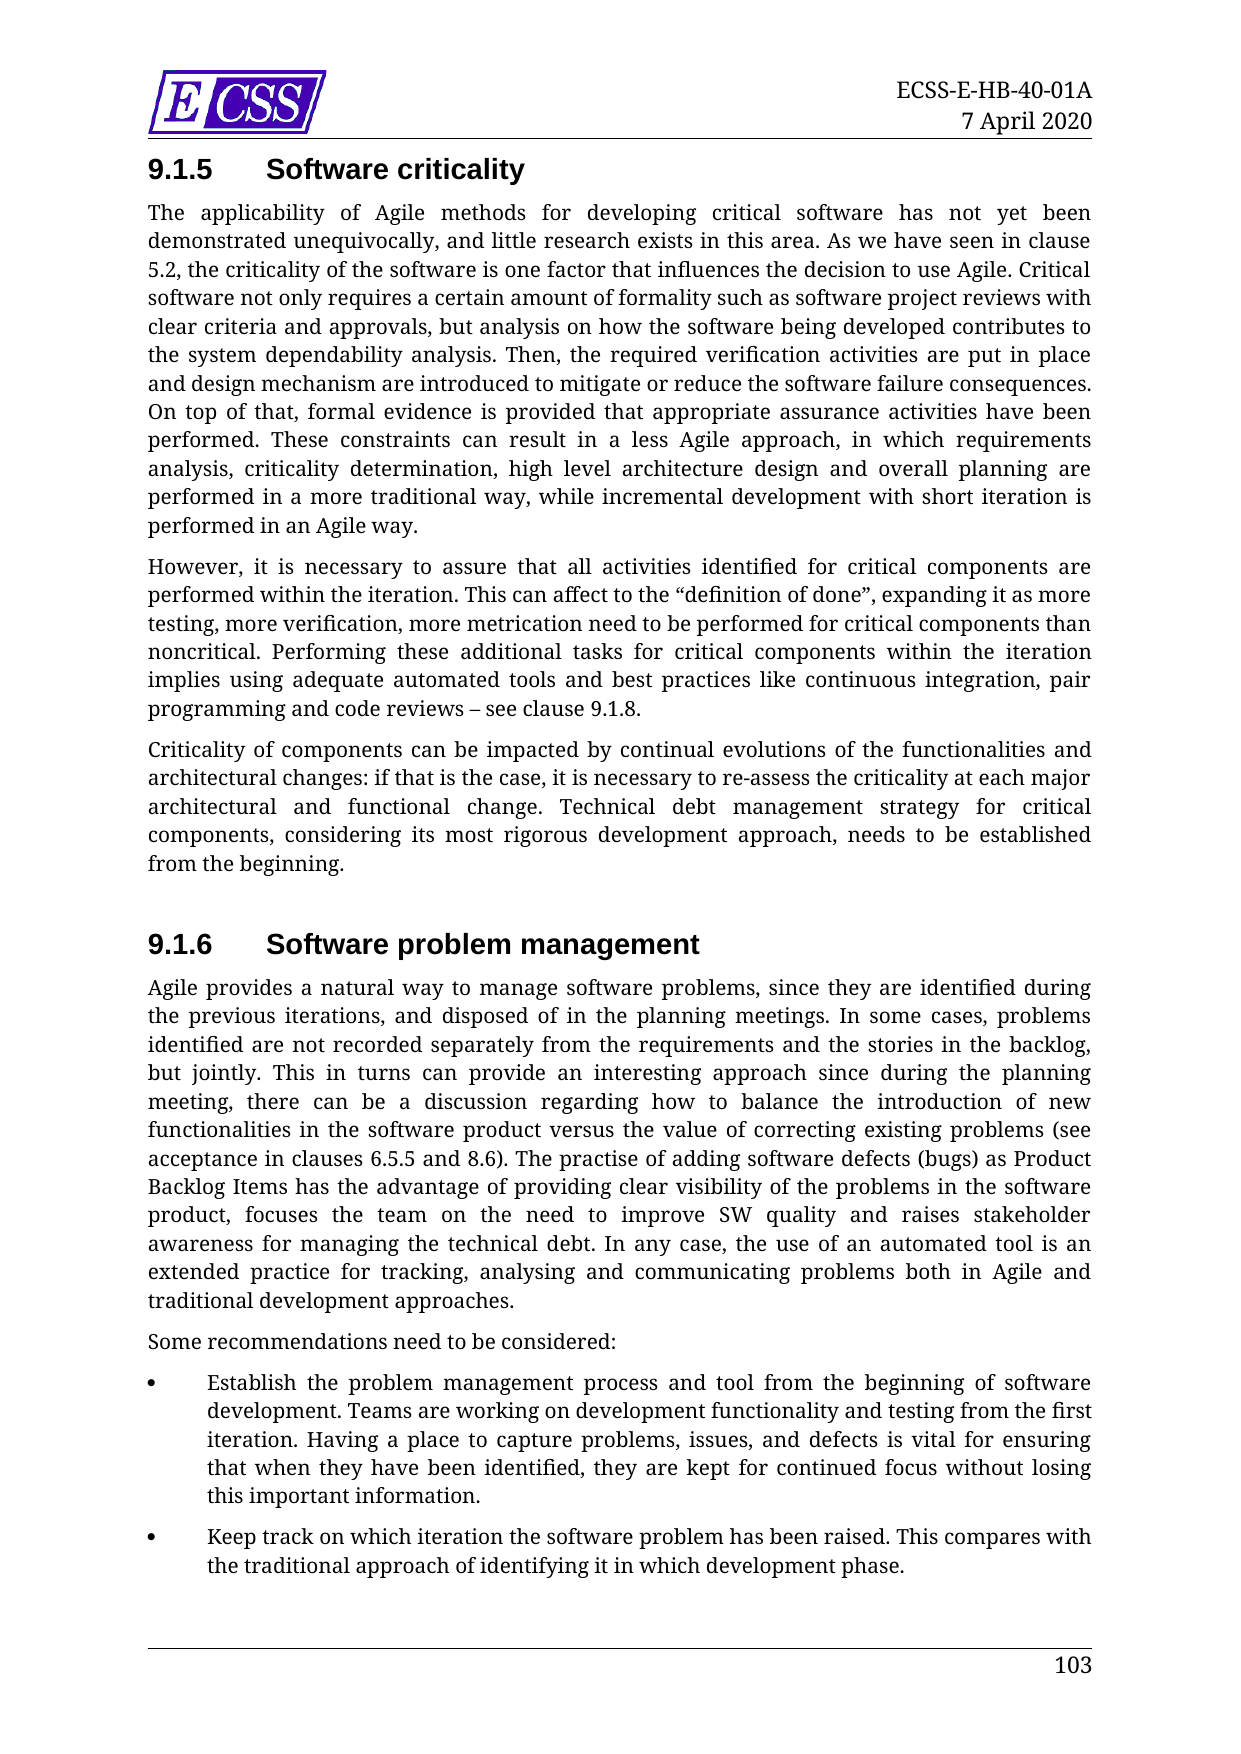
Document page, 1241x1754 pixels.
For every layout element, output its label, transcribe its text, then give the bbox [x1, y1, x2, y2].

text Establish the problem management process and tool from the beginning of software development. Teams are working on development functionality and testing from the first iteration. Having a place to capture problems, issues, and defects is vital for ensuring that when they have been identified, they are kept for continued focus without losing this important information. [148, 1368, 1092, 1510]
text Some recommendations need to be considered: [148, 1327, 1092, 1355]
subtitle Software criticality [148, 152, 1092, 186]
text The applicability of Agile methods for developing critical software has not yet been demonstrated unequivocally, and little research exists in this area. As we have seen in clause 5.2, the criticality of the software is one factor that influences the decision to use Agile. Critical software not only requires a certain amount of formality such as software project reviews with clear criteria and approvals, but analysis on how the software being developed contributes to the system dependability analysis. Then, the required verification activities are put in place and design mechanism are introduced to mitigate or reduce the software failure consequences. On top of that, formal evidence is provided that appropriate assurance activities have been performed. These constraints can result in a less Agile approach, in which requirements analysis, criticality determination, high level architecture design and overall planning are performed in a more traditional way, while incremental development with short iteration is performed in an Agile way. [148, 198, 1092, 539]
text Keep track on which iteration the software problem has been raised. This compares with the traditional approach of identifying it in which development phase. [148, 1522, 1092, 1579]
text Agile provides a natural way to manage software problems, since they are identified during the previous iterations, and disposed of in the planning meetings. In some cases, problems identified are not recorded separately from the requirements and the stories in the backlog, but jointly. This in turns can provide an interesting approach since during the planning meeting, there can be a discussion regarding how to balance the introduction of new functionalities in the software product versus the value of correcting existing problems (see acceptance in clauses 6.5.5 and 8.6). The practise of adding software defects (bugs) as Product Backlog Items has the advantage of providing clear visibility of the problems in the software product, focuses the team on the need to improve SW quality and raises stakeholder awareness for managing the technical debt. In any case, the use of an automated tool is an extended practice for tracking, analysing and communicating problems both in Agile and traditional development approaches. [148, 973, 1092, 1314]
text Criticality of components can be impacted by continual evolutions of the functionalities and architectural changes: if that is the case, it is necessary to re-assess the criticality at each major architectural and functional change. Technical debt management strategy for critical components, considering its most rigorous development approach, needs to be established from the beginning. [148, 735, 1092, 877]
picture [148, 70, 327, 134]
text However, it is necessary to assure that all activities identified for critical components are performed within the iteration. This can affect to the “definition of done”, expanding it as more testing, more verification, more metrication need to be performed for critical components than noncritical. Performing these additional tasks for critical components within the iteration implies using adequate automated tools and best practices like continuous integration, pair programming and code reviews – see clause 9.1.8. [148, 552, 1092, 722]
subtitle Software problem management [148, 927, 1092, 961]
